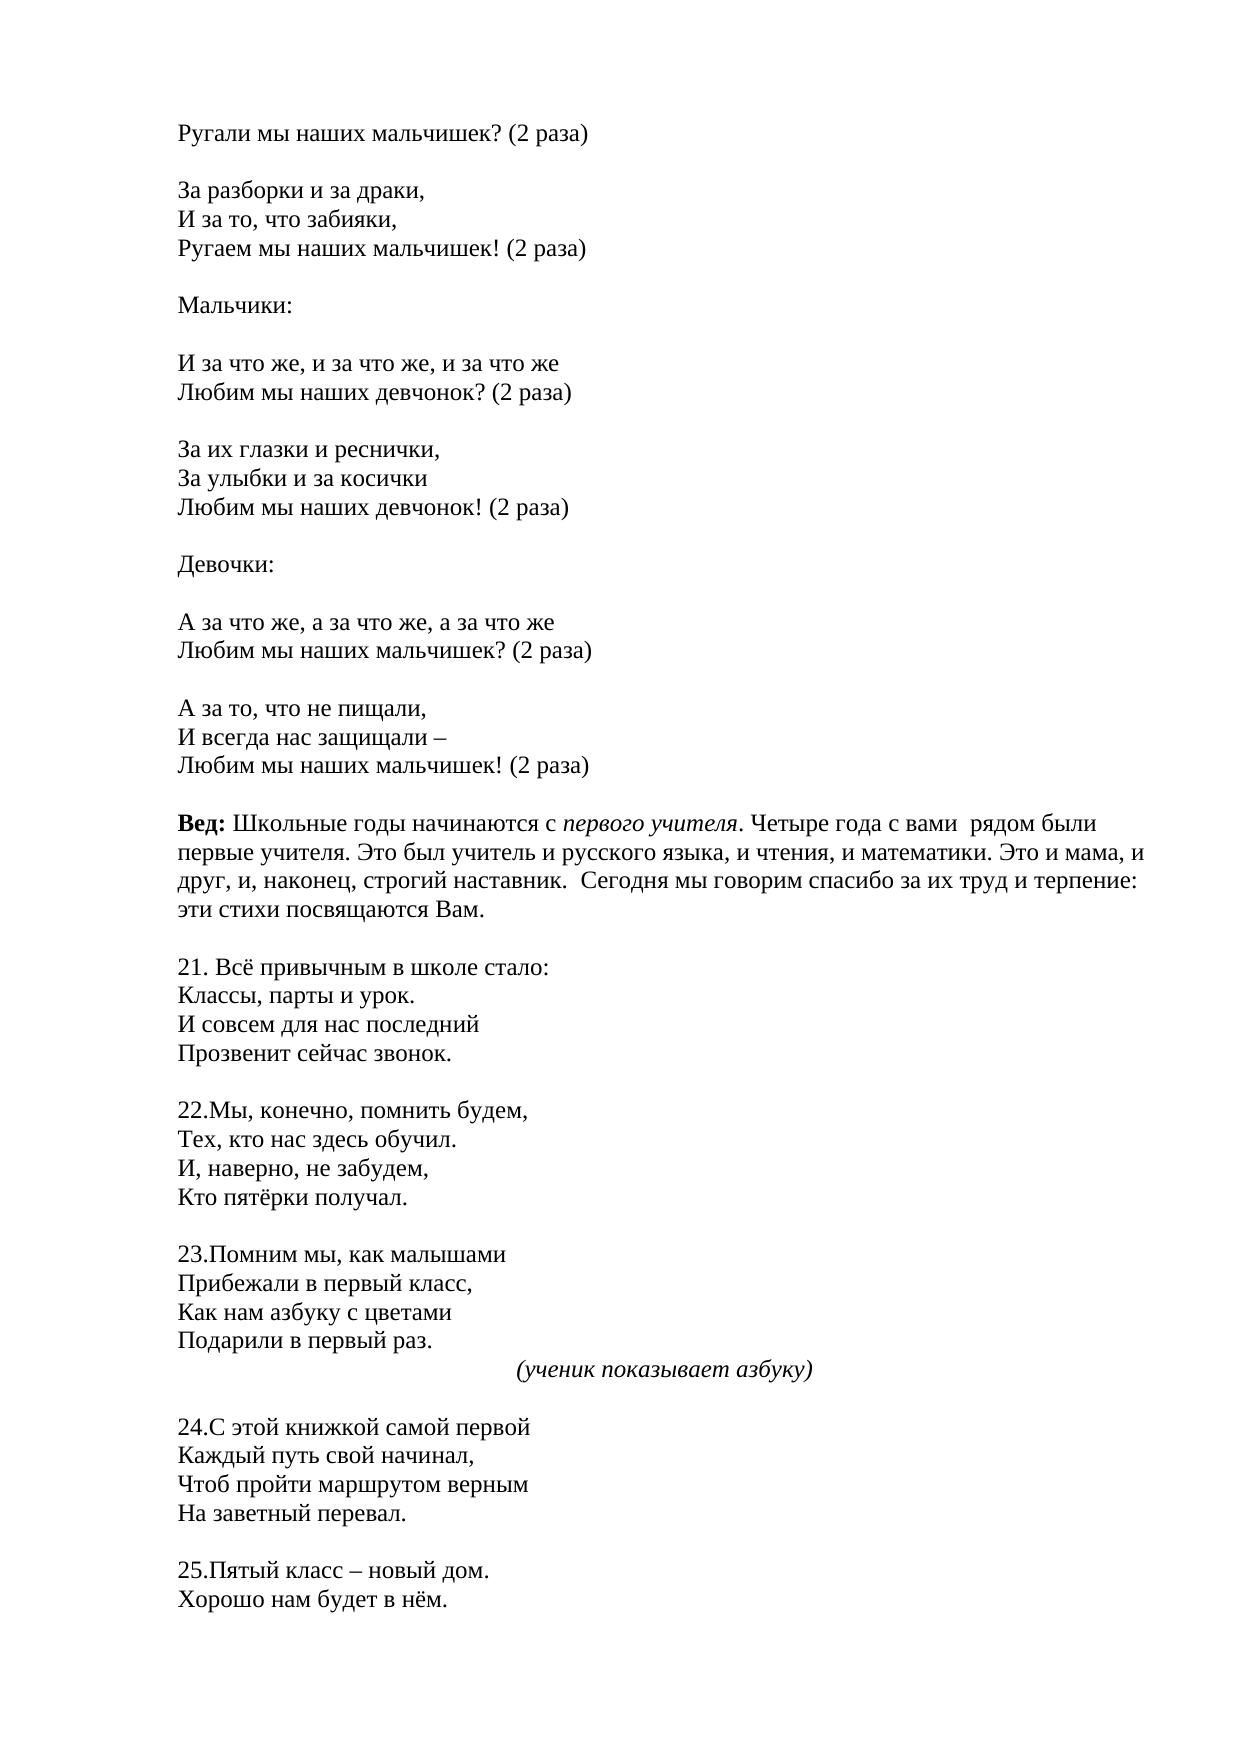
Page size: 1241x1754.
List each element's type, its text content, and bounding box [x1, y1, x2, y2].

text И за то, что забияки, [177, 204, 1152, 233]
text На заветный перевал. [177, 1498, 1152, 1527]
text И совсем для нас последний [177, 1009, 1152, 1038]
text Любим мы наших мальчишек! (2 раза) [177, 751, 1152, 779]
text Любим мы наших девчонок! (2 раза) [177, 492, 1152, 521]
text Девочки: [177, 549, 1152, 578]
text Классы, парты и урок. [177, 981, 1152, 1009]
text Подарили в первый раз. [177, 1326, 1152, 1354]
text 24.С этой книжкой самой первой [177, 1412, 1152, 1441]
text Тех, кто нас здесь обучил. [177, 1124, 1152, 1153]
text Хорошо нам будет в нём. [177, 1584, 1152, 1613]
text Прибежали в первый класс, [177, 1268, 1152, 1297]
text И за что же, и за что же, и за что же [177, 348, 1152, 377]
text Любим мы наших мальчишек? (2 раза) [177, 636, 1152, 664]
text Как нам азбуку с цветами [177, 1297, 1152, 1326]
text 23.Помним мы, как малышами [177, 1239, 1152, 1268]
text 25.Пятый класс – новый дом. [177, 1556, 1152, 1584]
text 21. Всё привычным в школе стало: [177, 952, 1152, 981]
text (ученик показывает азбуку) [177, 1354, 1152, 1383]
text Кто пятёрки получал. [177, 1182, 1152, 1211]
text Мальчики: [177, 291, 1152, 319]
text Каждый путь свой начинал, [177, 1441, 1152, 1469]
text За их глазки и реснички, [177, 434, 1152, 463]
text За улыбки и за косички [177, 463, 1152, 492]
text И, наверно, не забудем, [177, 1153, 1152, 1182]
text И всегда нас защищали – [177, 722, 1152, 751]
text 22.Мы, конечно, помнить будем, [177, 1096, 1152, 1124]
text Прозвенит сейчас звонок. [177, 1038, 1152, 1067]
text А за что же, а за что же, а за что же [177, 607, 1152, 636]
text Ругали мы наших мальчишек? (2 раза) [177, 118, 1152, 147]
text Вед: Школьные годы начинаются с первого учителя. Четыре года с вами рядом были первые учителя. Это был учитель и русского языка, и чтения, и математики. Это и мама, и друг, и, наконец, строгий наставник. Сегодня мы говорим спасибо за их труд и терпение: эти стихи посвящаются Вам. [177, 808, 1152, 923]
text Ругаем мы наших мальчишек! (2 раза) [177, 233, 1152, 262]
text Любим мы наших девчонок? (2 раза) [177, 377, 1152, 406]
text Чтоб пройти маршрутом верным [177, 1469, 1152, 1498]
text А за то, что не пищали, [177, 693, 1152, 722]
text За разборки и за драки, [177, 176, 1152, 204]
